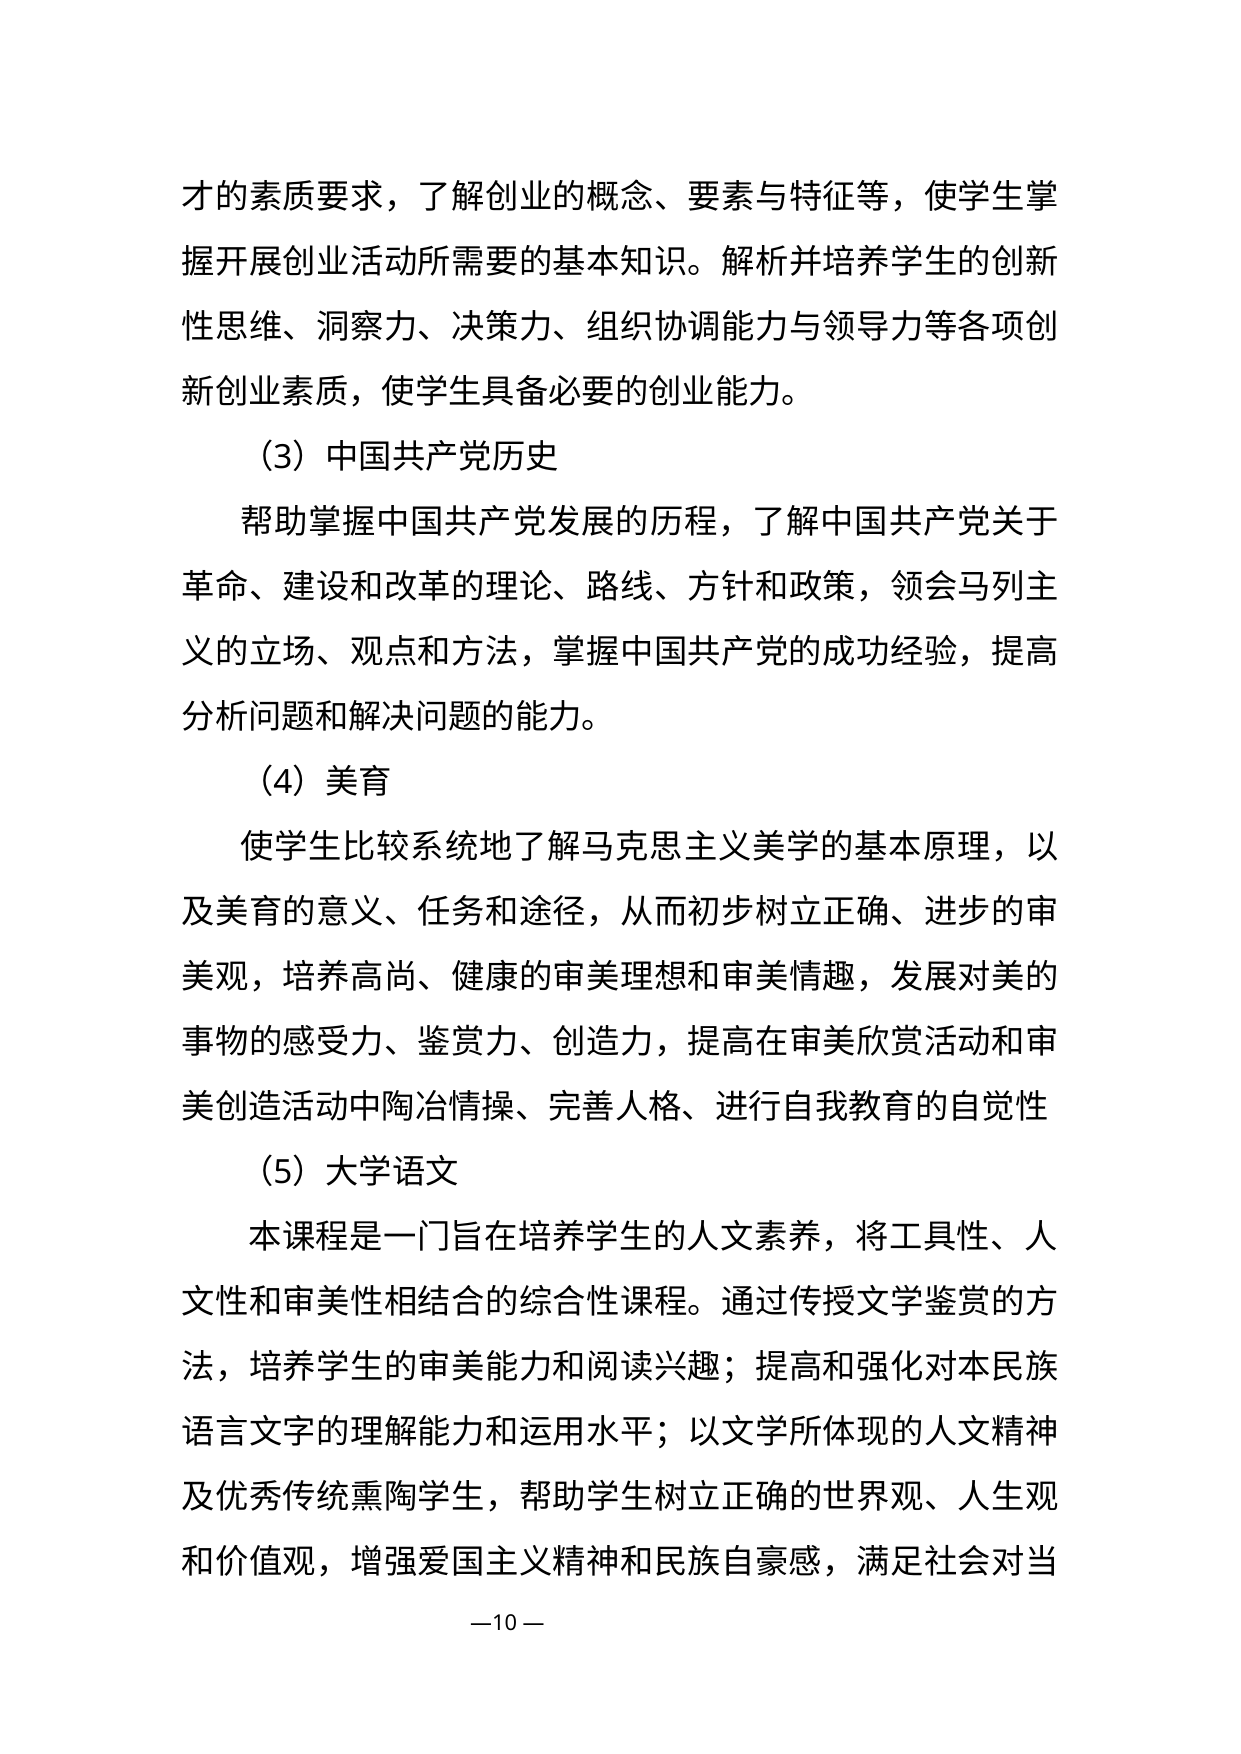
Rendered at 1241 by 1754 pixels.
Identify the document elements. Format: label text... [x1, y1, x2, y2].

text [181, 162, 1059, 422]
text 帮助掌握中国共产党发展的历程，了解中国共产党关于革命、建设和改革的理论、路线、方针和政策，领会马列主义的立场、观点和方法，掌握中国共产党的成功经验，提高分析问题和解决问题的能力。 [181, 487, 1059, 747]
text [181, 1202, 1059, 1592]
text （3）中国共产党历史 [181, 422, 1059, 487]
text （4）美育 [181, 747, 1059, 812]
text 使学生比较系统地了解马克思主义美学的基本原理，以及美育的意义、任务和途径，从而初步树立正确、进步的审美观，培养高尚、健康的审美理想和审美情趣，发展对美的事物的感受力、鉴赏力、创造力，提高在审美欣赏活动和审美创造活动中陶冶情操、完善人格、进行自我教育的自觉性 [181, 812, 1059, 1137]
text （5）大学语文 [181, 1137, 1059, 1202]
